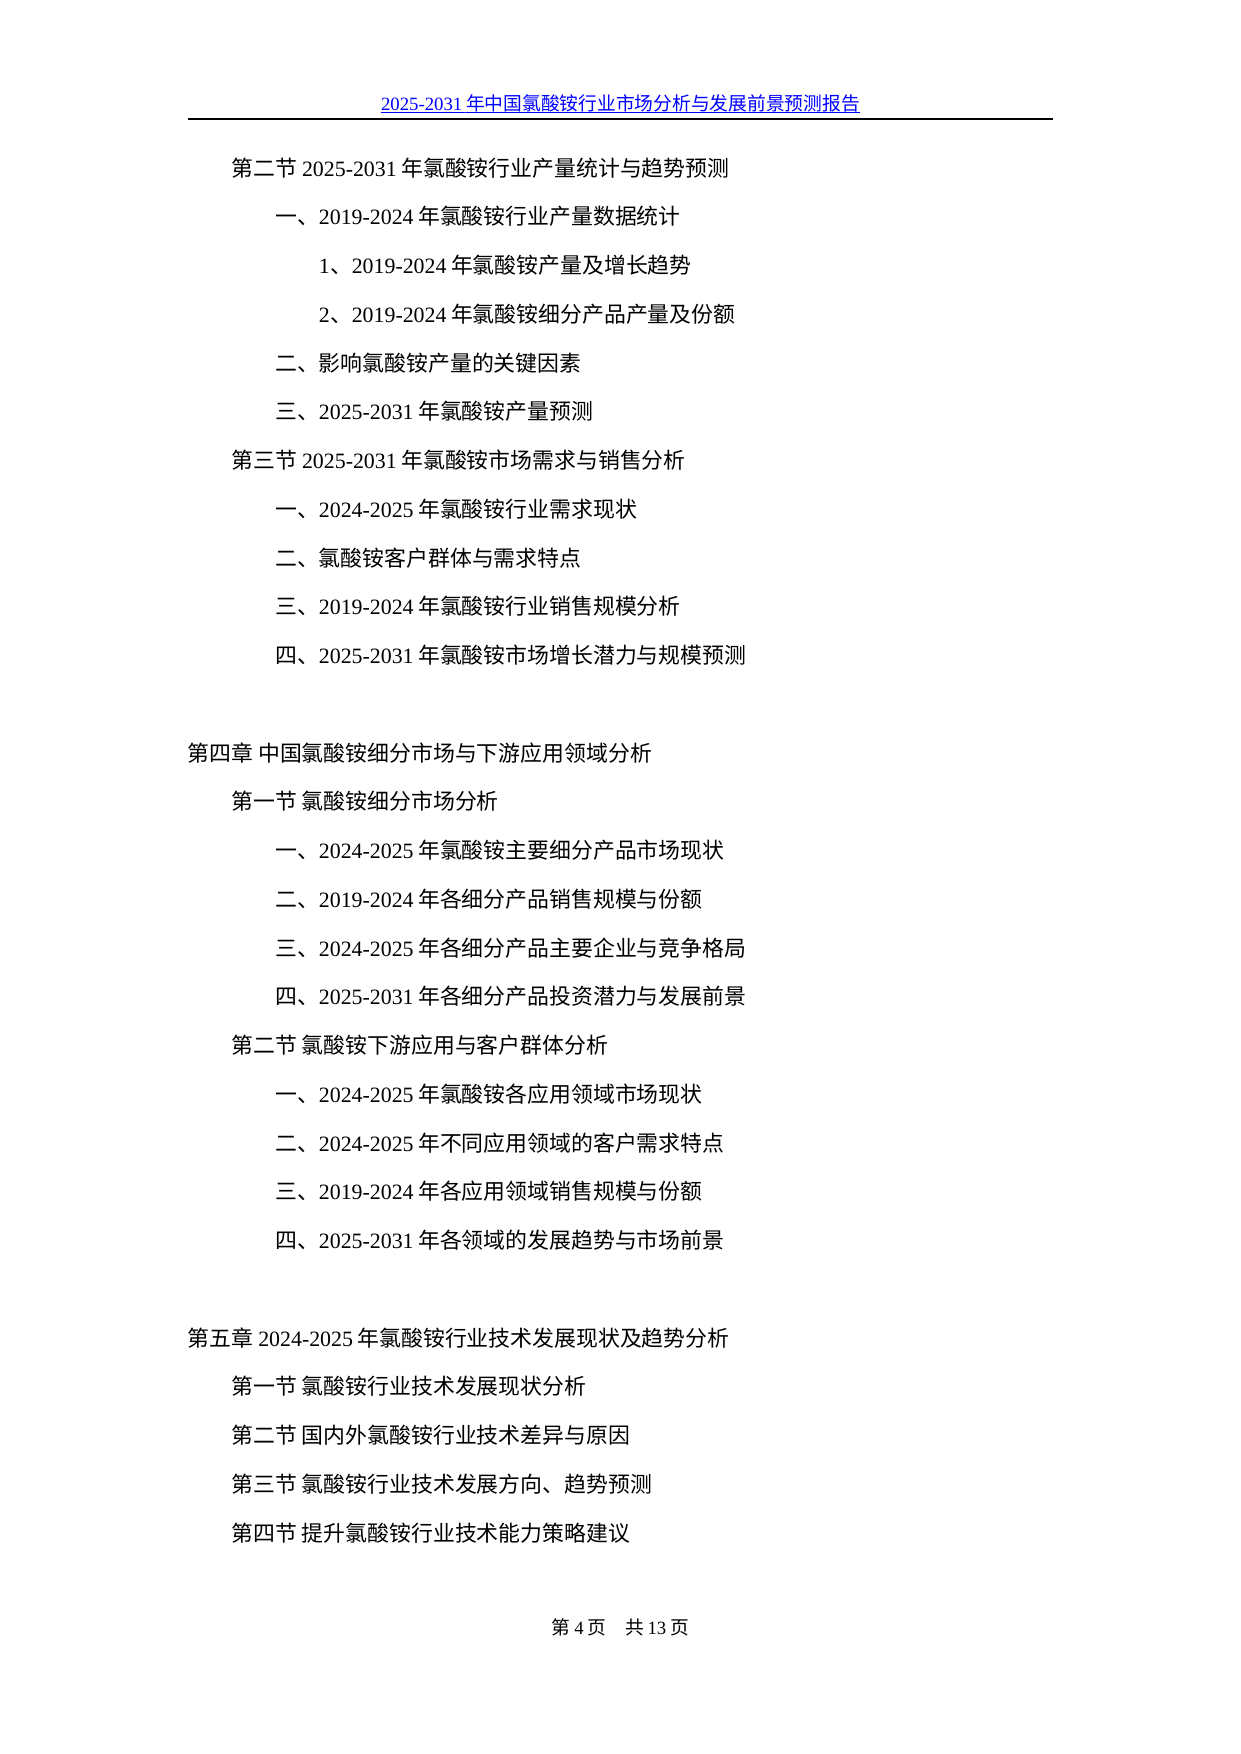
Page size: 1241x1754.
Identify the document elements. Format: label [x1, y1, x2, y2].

text [187, 150, 1053, 1548]
